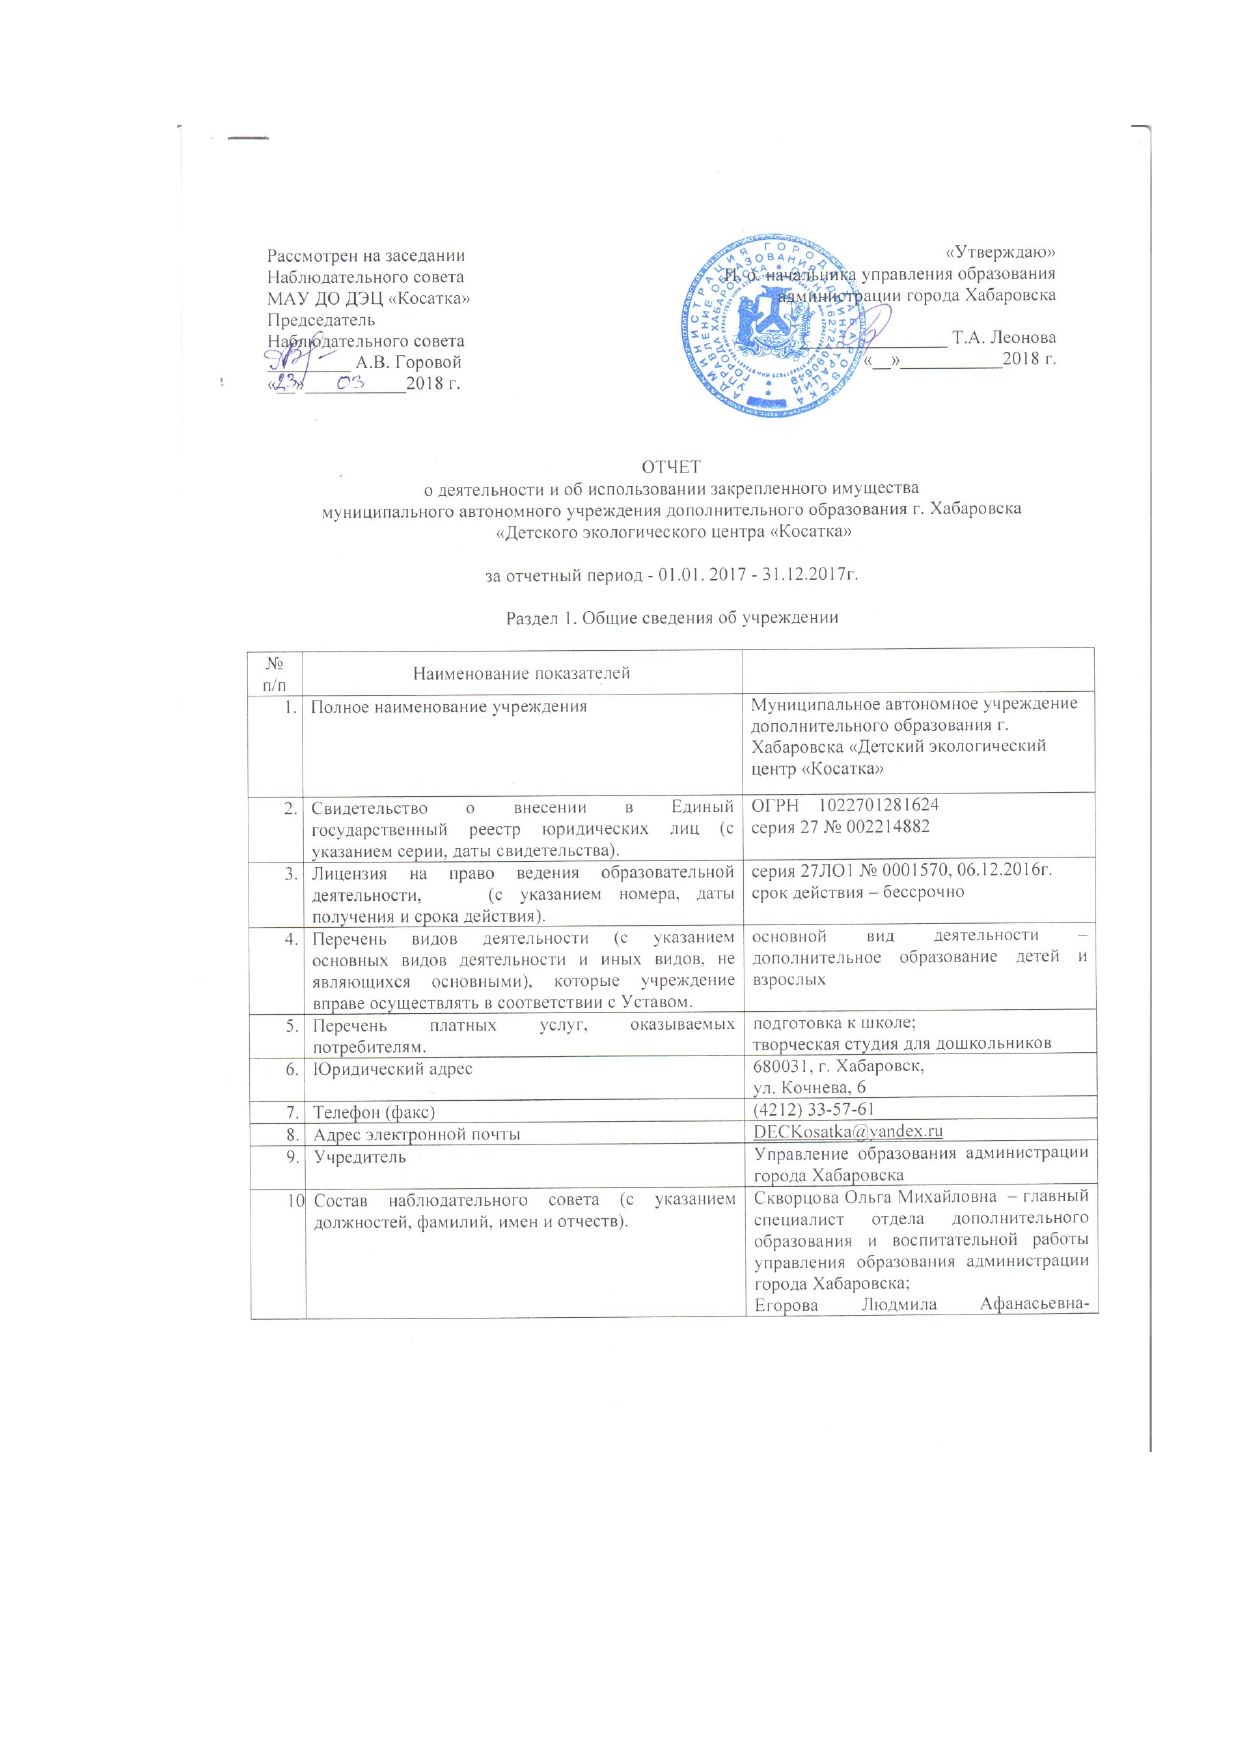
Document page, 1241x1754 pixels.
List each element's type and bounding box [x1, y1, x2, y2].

picture [177, 118, 1152, 1456]
